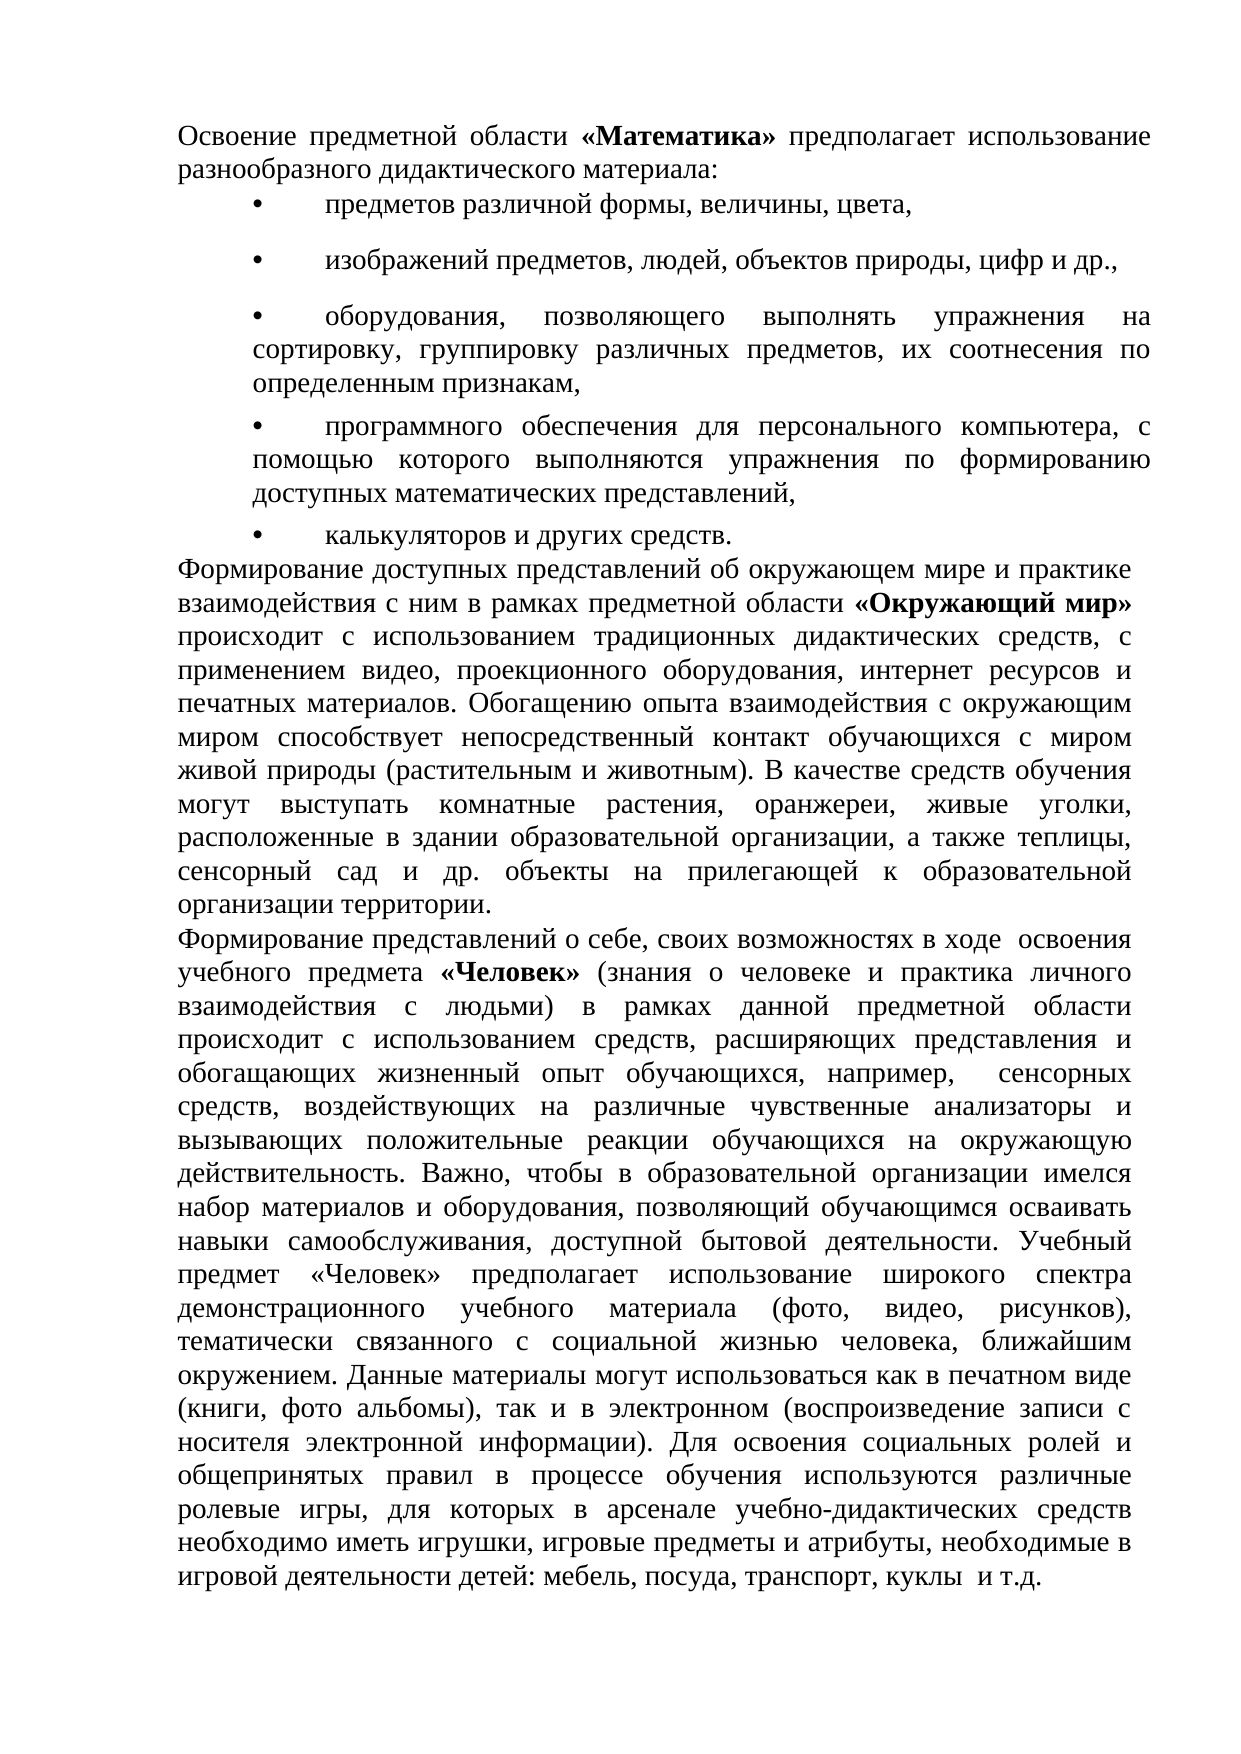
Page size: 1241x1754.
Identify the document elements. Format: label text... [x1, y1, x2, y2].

list предметов различной формы, величины, цвета, [252, 186, 1151, 219]
text Формирование доступных представлений об окружающем мире и практике взаимодействия с ним в рамках предметной области «Окружающий мир» происходит с использованием традиционных дидактических средств, с применением видео, проекционного оборудования, интернет ресурсов и печатных материалов. Обогащению опыта взаимодействия с окружающим миром способствует непосредственный контакт обучающихся с миром живой природы (растительным и животным). В качестве средств обучения могут выступать комнатные растения, оранжереи, живые уголки, расположенные в здании образовательной организации, а также теплицы, сенсорный сад и др. объекты на прилегающей к образовательной организации территории. [177, 551, 1132, 920]
list калькуляторов и других средств. [252, 517, 1151, 551]
text Формирование представлений о себе, своих возможностях в ходе освоения учебного предмета «Человек» (знания о человеке и практика личного взаимодействия с людьми) в рамках данной предметной области происходит с использованием средств, расширяющих представления и обогащающих жизненный опыт обучающихся, например, сенсорных средств, воздействующих на различные чувственные анализаторы и вызывающих положительные реакции обучающихся на окружающую действительность. Важно, чтобы в образовательной организации имелся набор материалов и оборудования, позволяющий обучающимся осваивать навыки самообслуживания, доступной бытовой деятельности. Учебный предмет «Человек» предполагает использование широкого спектра демонстрационного учебного материала (фото, видео, рисунков), тематически связанного с социальной жизнью человека, ближайшим окружением. Данные материалы могут использоваться как в печатном виде (книги, фото альбомы), так и в электронном (воспроизведение записи с носителя электронной информации). Для освоения социальных ролей и общепринятых правил в процессе обучения используются различные ролевые игры, для которых в арсенале учебно-дидактических средств необходимо иметь игрушки, игровые предметы и атрибуты, необходимые в игровой деятельности детей: мебель, посуда, транспорт, куклы и т.д. [177, 921, 1132, 1592]
list оборудования, позволяющего выполнять упражнения на сортировку, группировку различных предметов, их соотнесения по определенным признакам, [252, 298, 1151, 399]
list программного обеспечения для персонального компьютера, с помощью которого выполняются упражнения по формированию доступных математических представлений, [252, 408, 1151, 508]
text Освоение предметной области «Математика» предполагает использование разнообразного дидактического материала: [177, 118, 1151, 185]
list изображений предметов, людей, объектов природы, цифр и др., [252, 242, 1151, 275]
